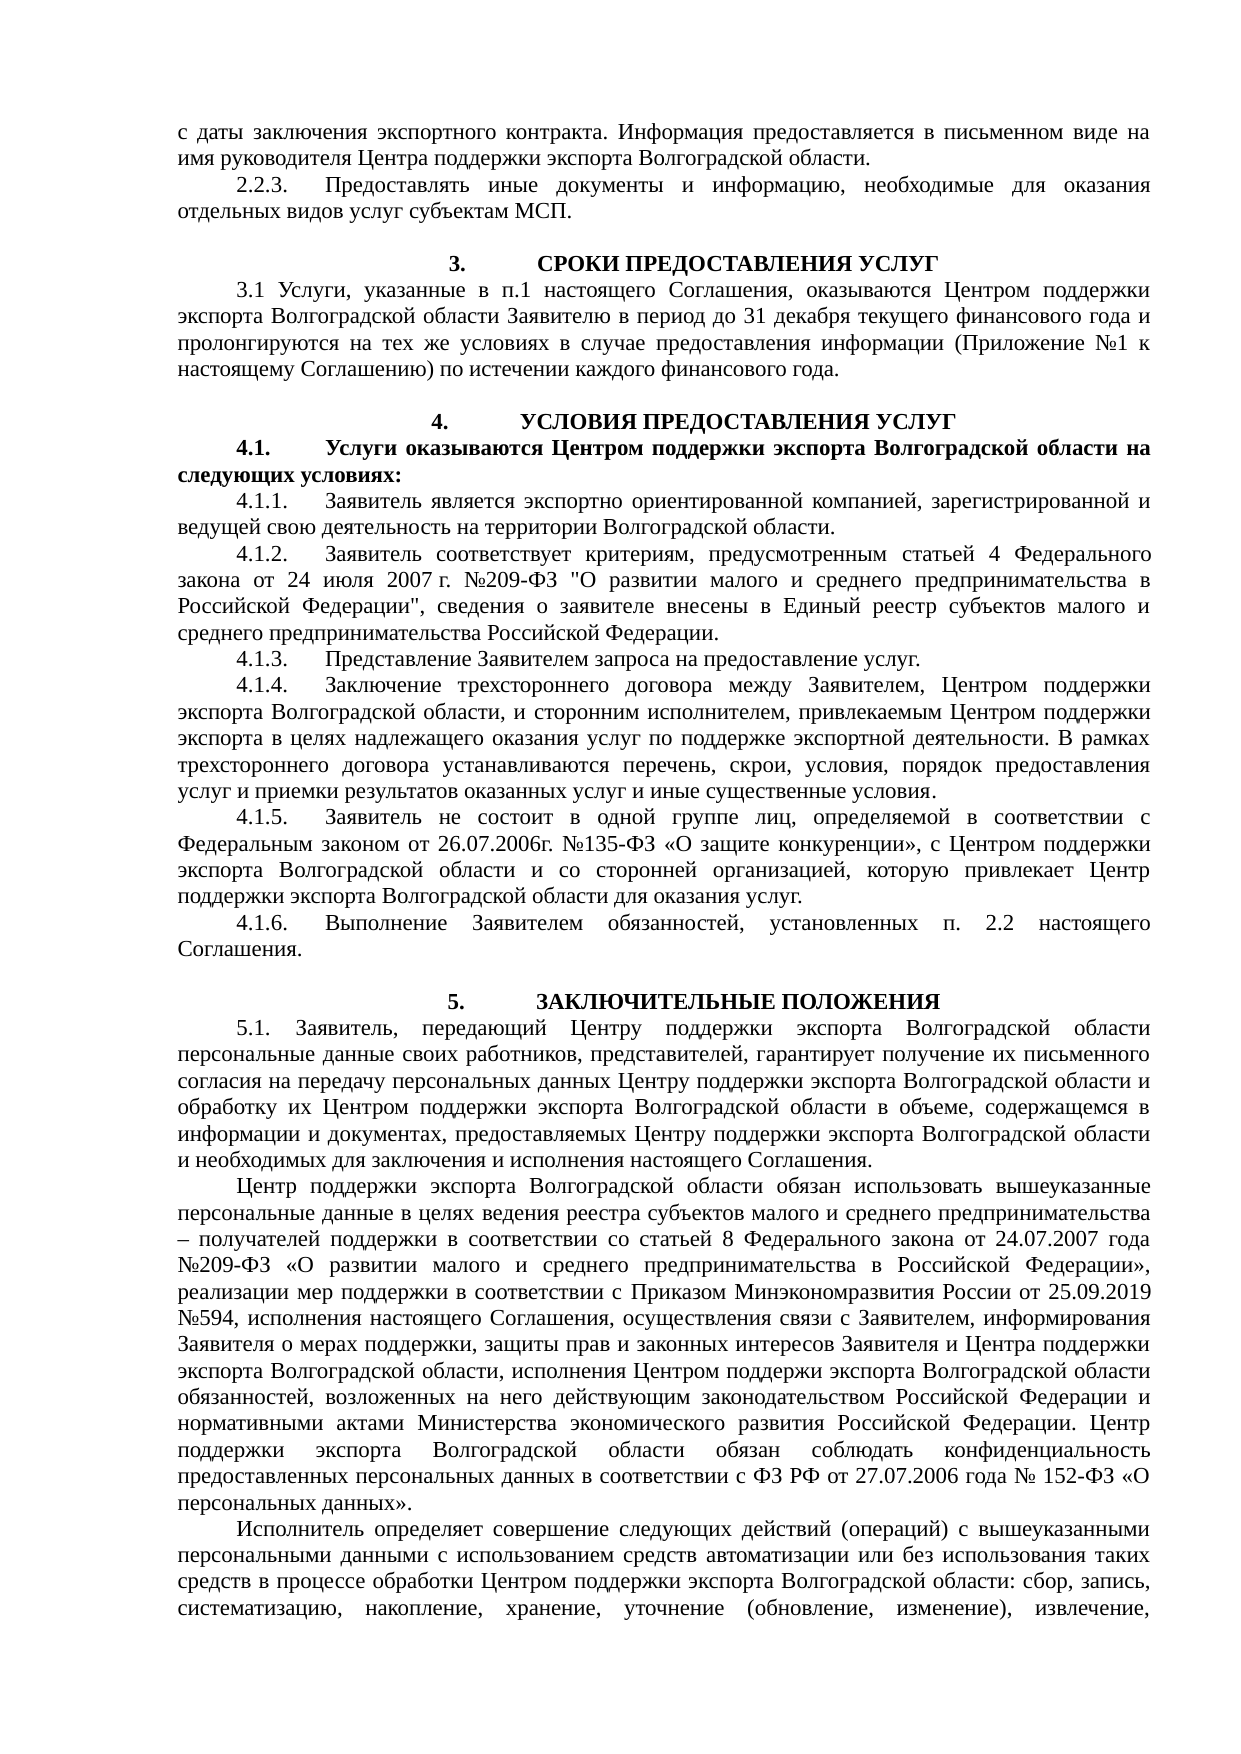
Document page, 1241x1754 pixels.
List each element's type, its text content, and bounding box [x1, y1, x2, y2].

list Предоставлять иные документы и информацию, необходимые для оказания отдельных видов услуг субъектам МСП. [177, 171, 1152, 223]
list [177, 118, 1152, 171]
list Выполнение Заявителем обязанностей, установленных п. 2.2 настоящего Соглашения. [177, 909, 1152, 961]
list УСЛОВИЯ ПРЕДОСТАВЛЕНИЯ УСЛУГ [177, 408, 1152, 434]
list ЗАКЛЮЧИТЕЛЬНЫЕ ПОЛОЖЕНИЯ [177, 988, 1152, 1014]
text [177, 1515, 1152, 1620]
list Заявитель не состоит в одной группе лиц, определяемой в соответствии с Федеральным законом от 26.07.2006г. №135-ФЗ «О защите конкуренции», с Центром поддержки экспорта Волгоградской области и со сторонней организацией, которую привлекает Центр поддержки экспорта Волгоградской области для оказания услуг. [177, 803, 1152, 909]
list Заявитель является экспортно ориентированной компанией, зарегистрированной и ведущей свою деятельность на территории Волгоградской области. [177, 487, 1152, 540]
list СРОКИ ПРЕДОСТАВЛЕНИЯ УСЛУГ [177, 250, 1152, 276]
list Заключение трехстороннего договора между Заявителем, Центром поддержки экспорта Волгоградской области, и сторонним исполнителем, привлекаемым Центром поддержки экспорта в целях надлежащего оказания услуг по поддержке экспортной деятельности. В рамках трехстороннего договора устанавливаются перечень, скрои, условия, порядок предоставления услуг и приемки результатов оказанных услуг и иные существенные условия. [177, 672, 1152, 803]
list Заявитель, передающий Центру поддержки экспорта Волгоградской области персональные данные своих работников, представителей, гарантирует получение их письменного согласия на передачу персональных данных Центру поддержки экспорта Волгоградской области и обработку их Центром поддержки экспорта Волгоградской области в объеме, содержащемся в информации и документах, предоставляемых Центру поддержки экспорта Волгоградской области и необходимых для заключения и исполнения настоящего Соглашения. [177, 1014, 1152, 1172]
list Заявитель соответствует критериям, предусмотренным статьей 4 Федерального закона от 24 июля 2007 г. №209-ФЗ "О развитии малого и среднего предпринимательства в Российской Федерации", сведения о заявителе внесены в Единый реестр субъектов малого и среднего предпринимательства Российской Федерации. [177, 540, 1152, 645]
list Представление Заявителем запроса на предоставление услуг. [177, 645, 1152, 672]
list Услуги оказываются Центром поддержки экспорта Волгоградской области на следующих условиях: [177, 434, 1152, 487]
text 3.1 Услуги, указанные в п.1 настоящего Соглашения, оказываются Центром поддержки экспорта Волгоградской области Заявителю в период до 31 декабря текущего финансового года и пролонгируются на тех же условиях в случае предоставления информации (Приложение №1 к настоящему Соглашению) по истечении каждого финансового года. [177, 276, 1152, 382]
text Центр поддержки экспорта Волгоградской области обязан использовать вышеуказанные персональные данные в целях ведения реестра субъектов малого и среднего предпринимательства – получателей поддержки в соответствии со статьей 8 Федерального закона от 24.07.2007 года №209-ФЗ «О развитии малого и среднего предпринимательства в Российской Федерации», реализации мер поддержки в соответствии с Приказом Минэкономразвития России от 25.09.2019 №594, исполнения настоящего Соглашения, осуществления связи с Заявителем, информирования Заявителя о мерах поддержки, защиты прав и законных интересов Заявителя и Центра поддержки экспорта Волгоградской области, исполнения Центром поддержи экспорта Волгоградской области обязанностей, возложенных на него действующим законодательством Российской Федерации и нормативными актами Министерства экономического развития Российской Федерации. Центр поддержки экспорта Волгоградской области обязан соблюдать конфиденциальность предоставленных персональных данных в соответствии с ФЗ РФ от 27.07.2006 года № 152-ФЗ «О персональных данных». [177, 1172, 1152, 1515]
